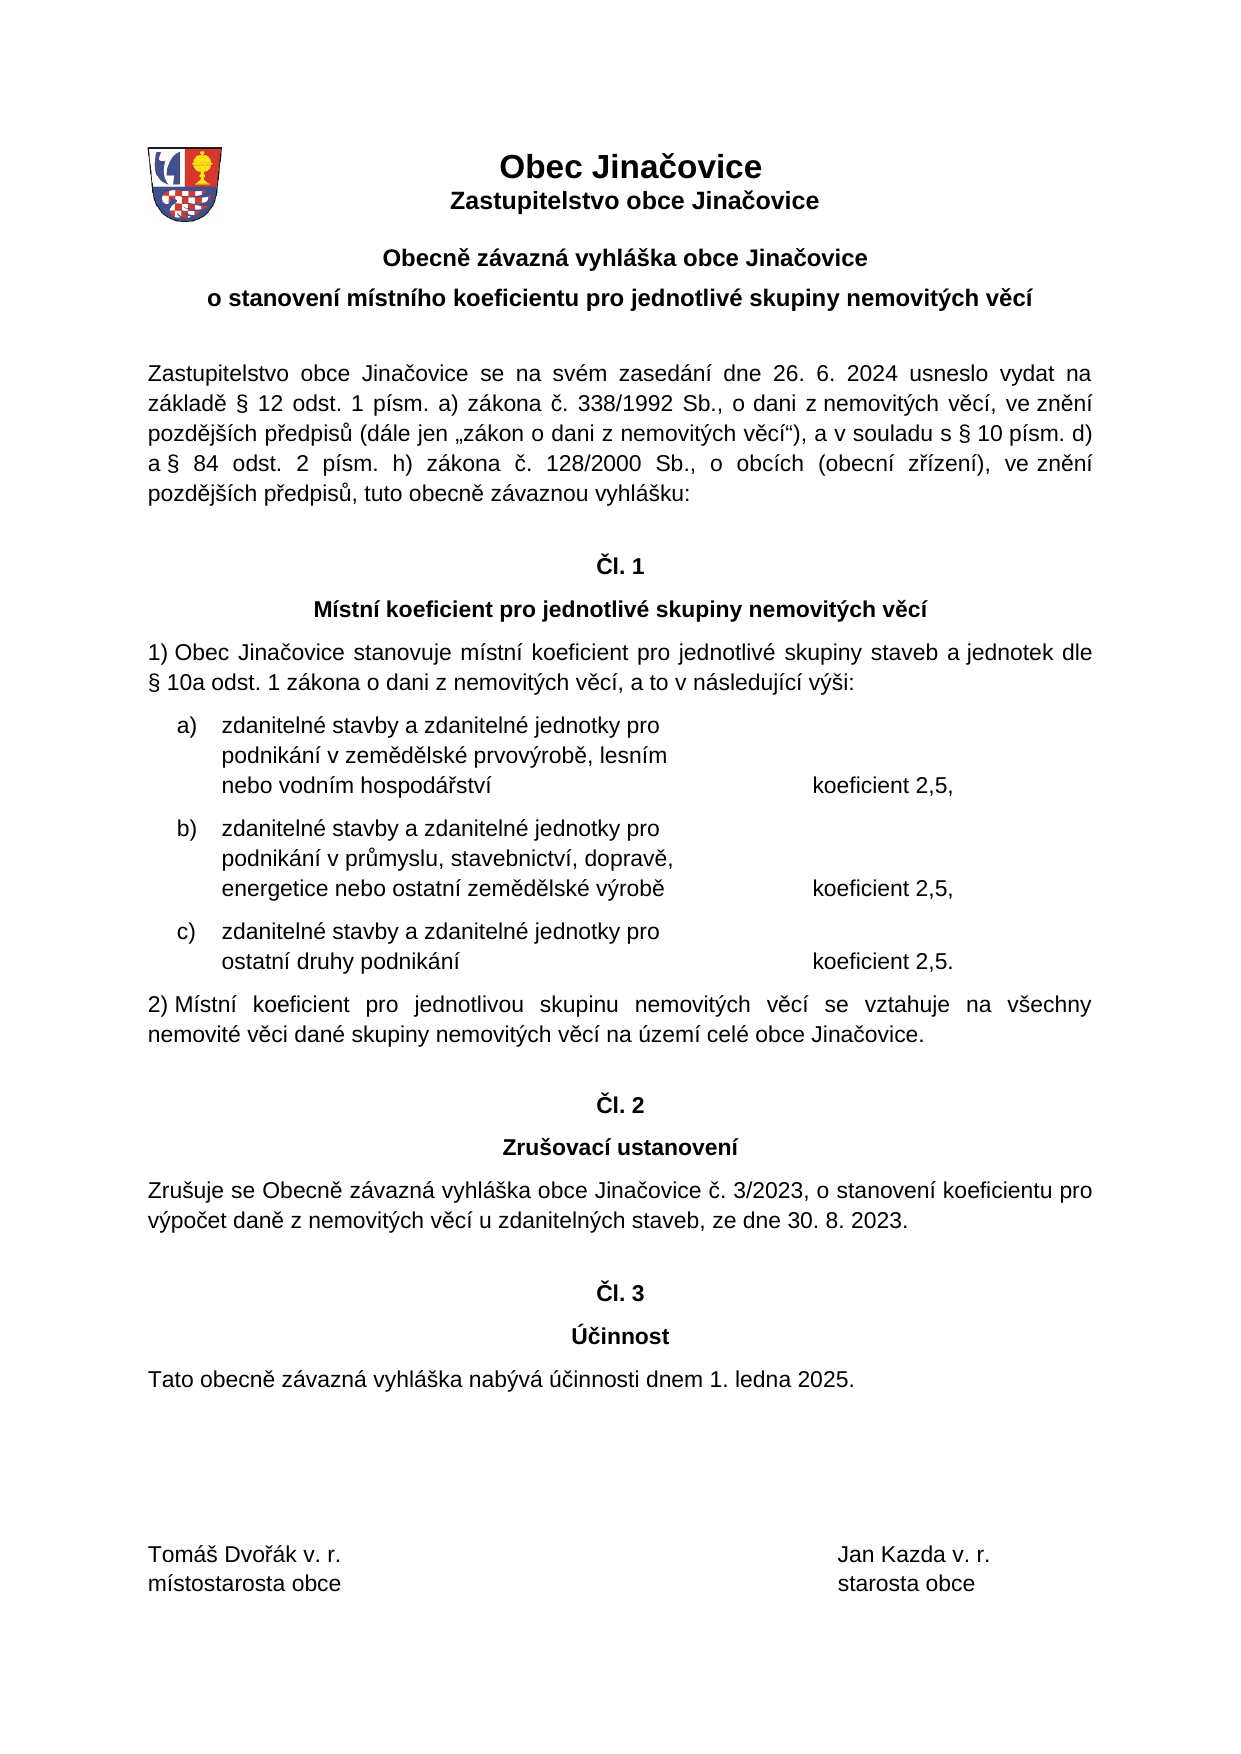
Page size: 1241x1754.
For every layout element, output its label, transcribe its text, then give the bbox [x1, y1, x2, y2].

text Obec Jinačovice [222, 148, 1093, 186]
text Zrušuje se Obecně závazná vyhláška obce Jinačovice č. 3/2023, o stanovení koeficientu pro výpočet daně z nemovitých věcí u zdanitelných staveb, ze dne 30. 8. 2023. [148, 1177, 1093, 1234]
text Zrušovací ustanovení [148, 1134, 1093, 1161]
list podnikání v průmyslu, stavebnictví, dopravě, [221, 845, 1093, 871]
list nebo vodním hospodářství koeficient 2,5, [221, 772, 1093, 798]
text 1) Obec Jinačovice stanovuje místní koeficient pro jednotlivé skupiny staveb a jednotek dle § 10a odst. 1 zákona o dani z nemovitých věcí, a to v následující výši: [148, 639, 1093, 695]
picture [147, 147, 222, 222]
text 2) Místní koeficient pro jednotlivou skupinu nemovitých věcí se vztahuje na všechny nemovité věci dané skupiny nemovitých věcí na území celé obce Jinačovice. [148, 991, 1093, 1047]
text místostarosta obce starosta obce [148, 1570, 1093, 1597]
text Obecně závazná vyhláška obce Jinačovice [148, 243, 1093, 271]
list podnikání v zemědělské prvovýrobě, lesním [221, 742, 1093, 768]
text Čl. 1 [148, 553, 1093, 579]
text Účinnost [148, 1323, 1093, 1349]
list zdanitelné stavby a zdanitelné jednotky pro [177, 712, 1093, 738]
text Zastupitelstvo obce Jinačovice se na svém zasedání dne 26. 6. 2024 usneslo vydat na základě § 12 odst. 1 písm. a) zákona č. 338/1992 Sb., o dani z nemovitých věcí, ve znění pozdějších předpisů (dále jen „zákon o dani z nemovitých věcí“), a v souladu s § 10 písm. d) a § 84 odst. 2 písm. h) zákona č. 128/2000 Sb., o obcích (obecní zřízení), ve znění pozdějších předpisů, tuto obecně závaznou vyhlášku: [148, 359, 1093, 507]
text o stanovení místního koeficientu pro jednotlivé skupiny nemovitých věcí [148, 284, 1093, 311]
text Tato obecně závazná vyhláška nabývá účinnosti dnem 1. ledna 2025. [148, 1366, 1093, 1392]
list energetice nebo ostatní zemědělské výrobě koeficient 2,5, [221, 875, 1093, 901]
list zdanitelné stavby a zdanitelné jednotky pro [177, 918, 1093, 944]
list zdanitelné stavby a zdanitelné jednotky pro [177, 815, 1093, 841]
text Čl. 3 [148, 1280, 1093, 1307]
text Místní koeficient pro jednotlivé skupiny nemovitých věcí [148, 596, 1093, 622]
list ostatní druhy podnikání koeficient 2,5. [221, 948, 1093, 974]
text Zastupitelstvo obce Jinačovice [222, 186, 1093, 215]
text Čl. 2 [148, 1092, 1093, 1118]
text Tomáš Dvořák v. r. Jan Kazda v. r. [148, 1541, 1093, 1568]
